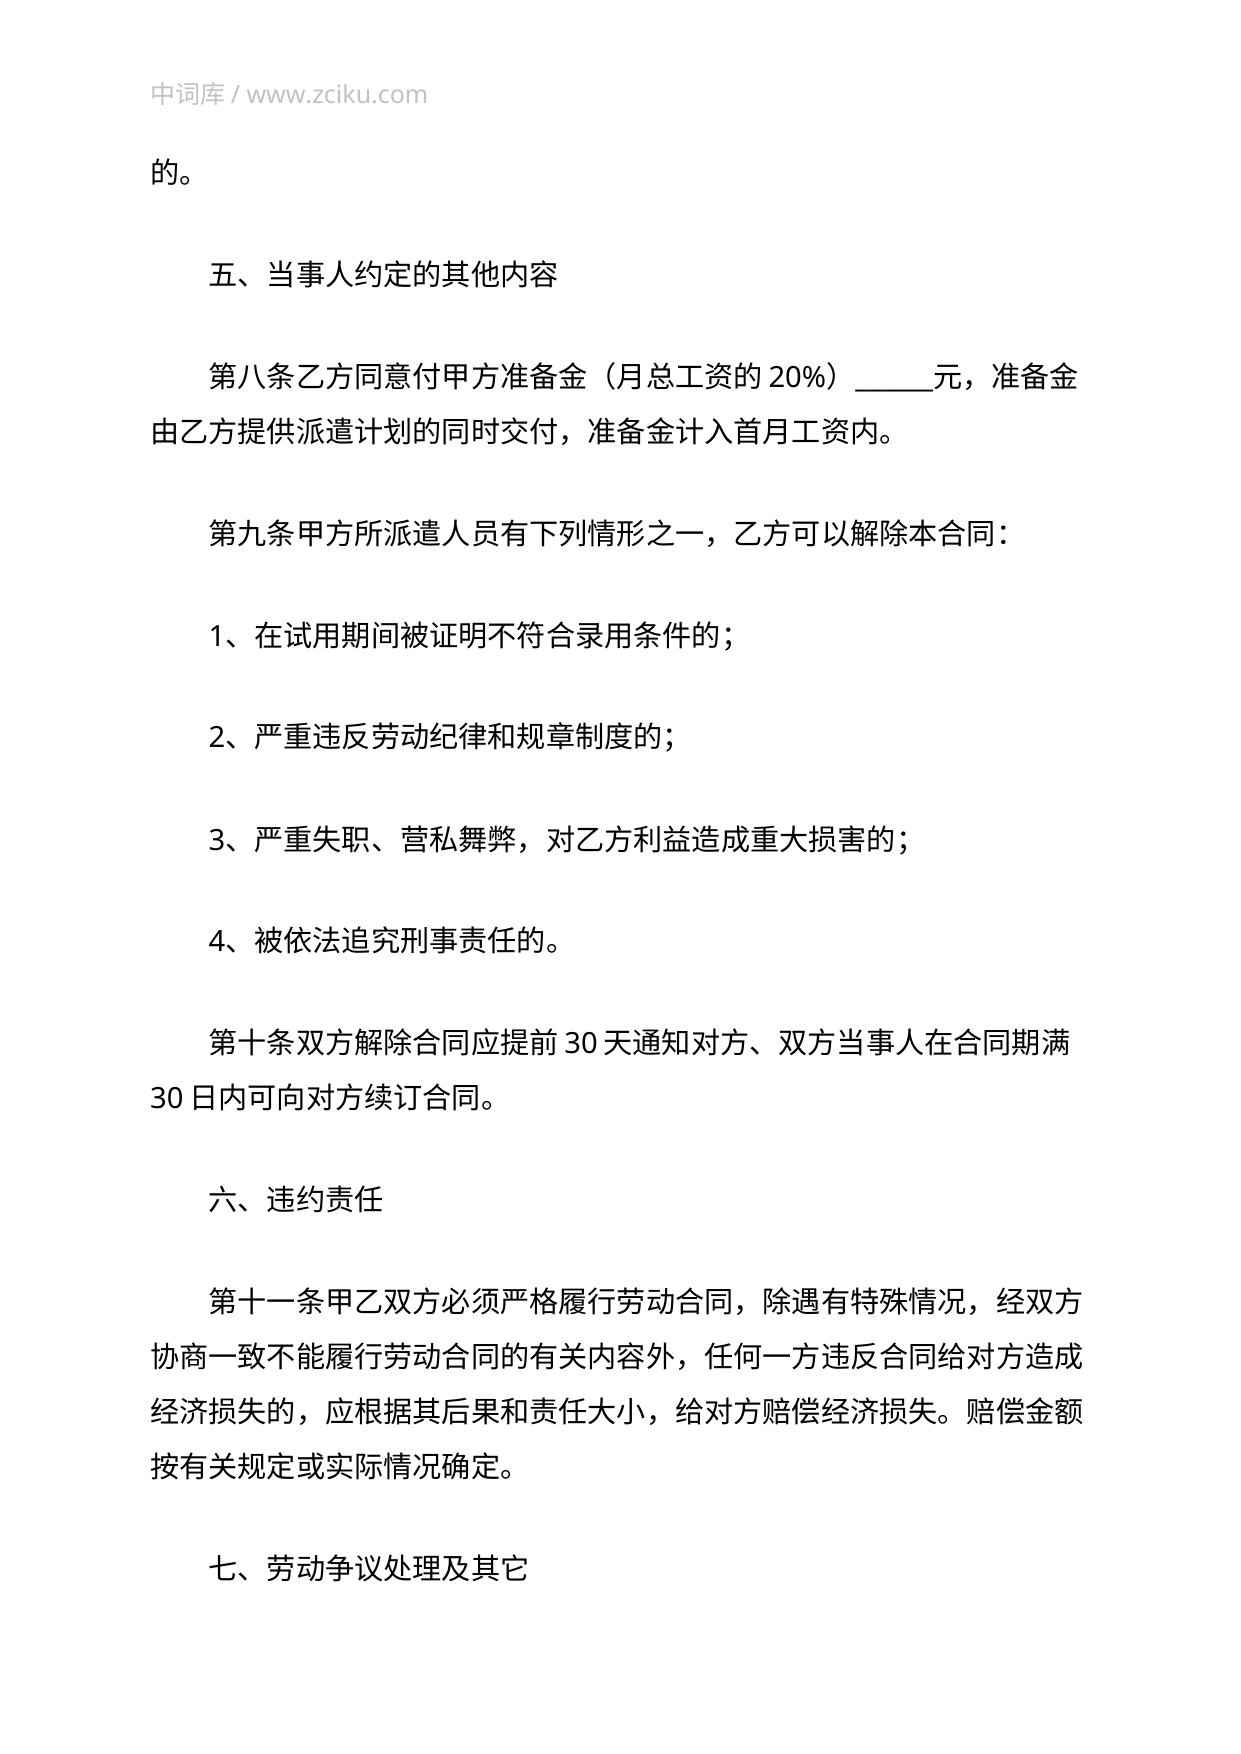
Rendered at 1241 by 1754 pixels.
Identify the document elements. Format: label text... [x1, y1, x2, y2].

text 五、当事人约定的其他内容 [150, 252, 1090, 294]
text 2、严重违反劳动纪律和规章制度的； [150, 714, 1090, 756]
text 七、劳动争议处理及其它 [150, 1545, 1090, 1587]
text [150, 150, 1090, 192]
text 第八条乙方同意付甲方准备金（月总工资的20%）______元，准备金由乙方提供派遣计划的同时交付，准备金计入首月工资内。 [150, 353, 1090, 451]
text 4、被依法追究刑事责任的。 [150, 918, 1090, 960]
text 第十条双方解除合同应提前30天通知对方、双方当事人在合同期满30日内可向对方续订合同。 [150, 1020, 1090, 1117]
text 3、严重失职、营私舞弊，对乙方利益造成重大损害的； [150, 816, 1090, 858]
text 第九条甲方所派遣人员有下列情形之一，乙方可以解除本合同： [150, 510, 1090, 553]
text 1、在试用期间被证明不符合录用条件的； [150, 612, 1090, 654]
text 第十一条甲乙双方必须严格履行劳动合同，除遇有特殊情况，经双方协商一致不能履行劳动合同的有关内容外，任何一方违反合同给对方造成经济损失的，应根据其后果和责任大小，给对方赔偿经济损失。赔偿金额按有关规定或实际情况确定。 [150, 1279, 1090, 1486]
text 六、违约责任 [150, 1177, 1090, 1219]
